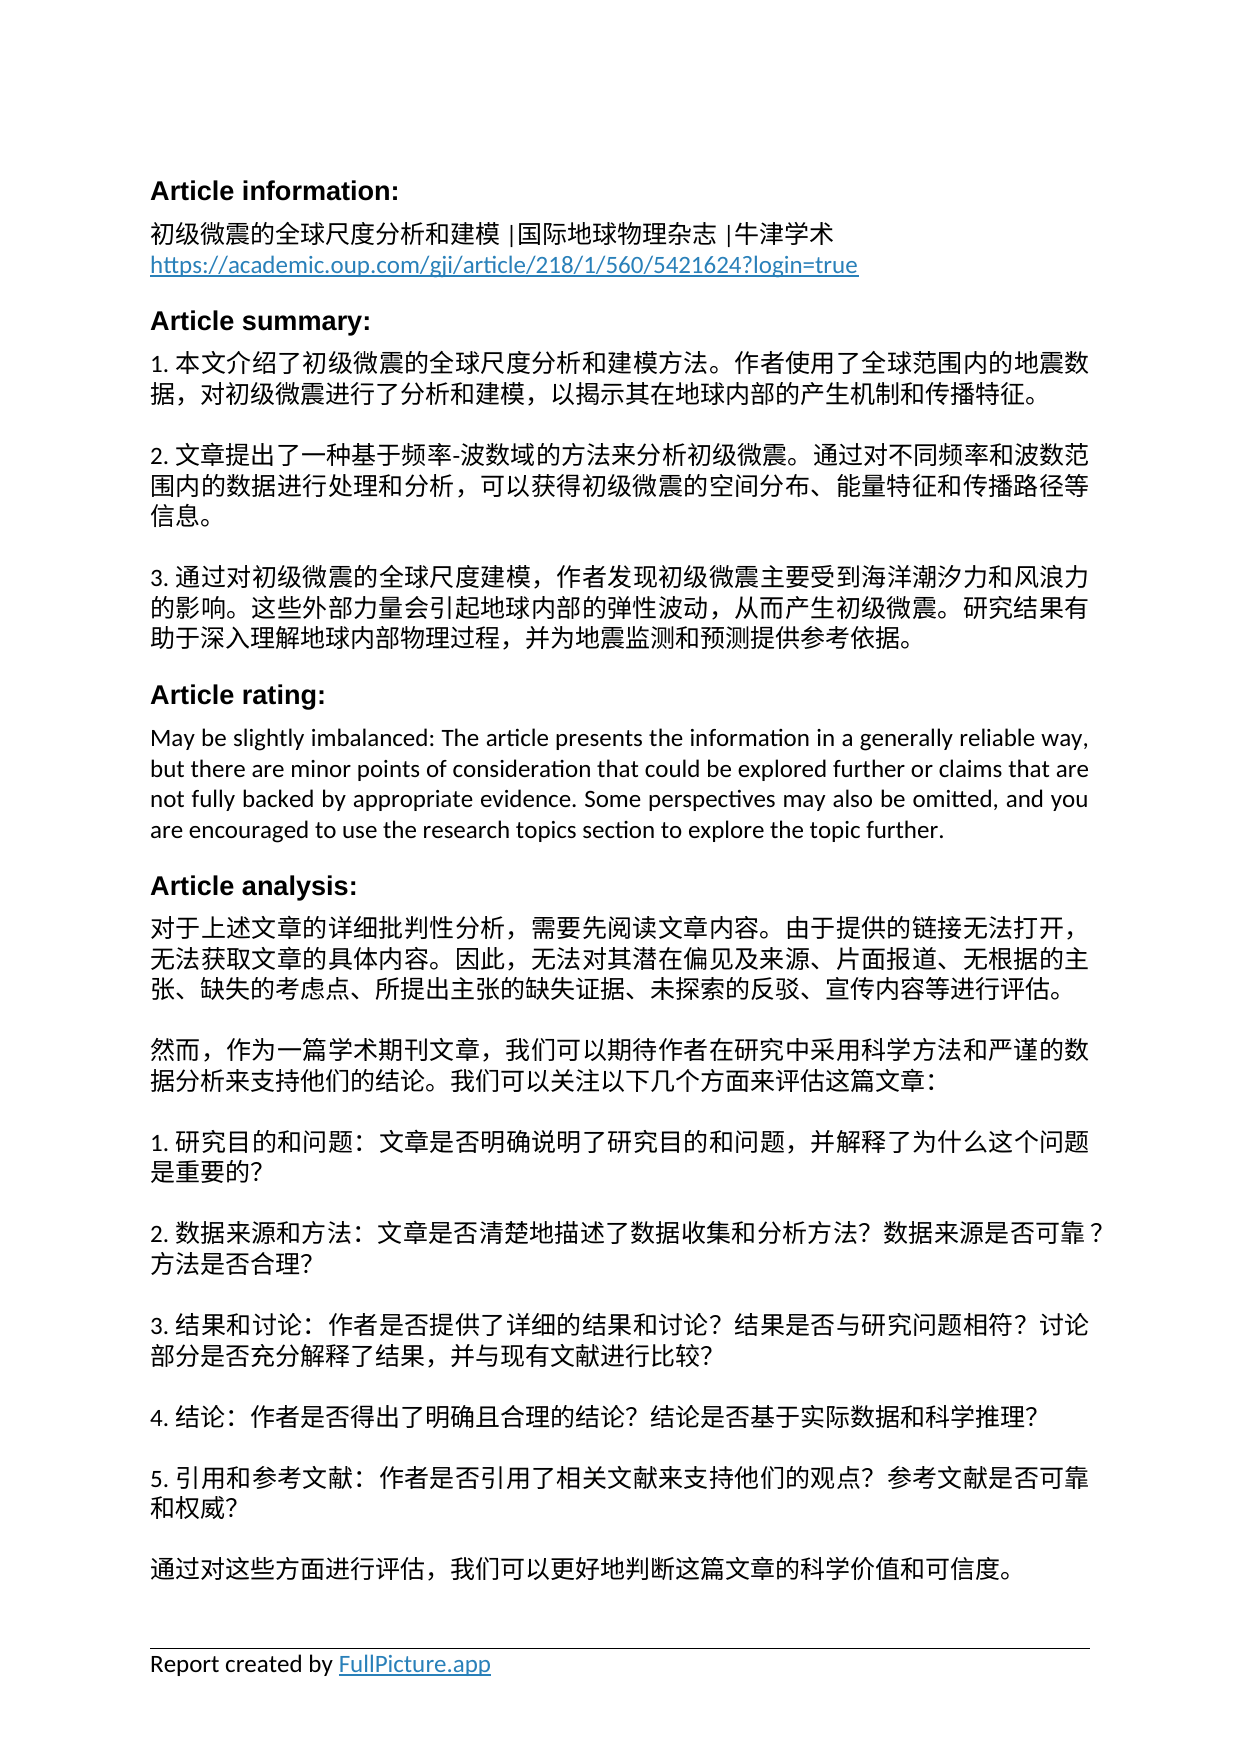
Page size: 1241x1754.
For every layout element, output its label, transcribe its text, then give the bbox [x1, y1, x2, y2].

subtitle Article summary: [150, 305, 1090, 336]
text 通过对这些方面进行评估，我们可以更好地判断这篇文章的科学价值和可信度。 [150, 1554, 1090, 1585]
text 3. 通过对初级微震的全球尺度建模，作者发现初级微震主要受到海洋潮汐力和风浪力的影响。这些外部力量会引起地球内部的弹性波动，从而产生初级微震。研究结果有助于深入理解地球内部物理过程，并为地震监测和预测提供参考依据。 [150, 562, 1090, 654]
text 然而，作为一篇学术期刊文章，我们可以期待作者在研究中采用科学方法和严谨的数据分析来支持他们的结论。我们可以关注以下几个方面来评估这篇文章： [150, 1035, 1090, 1096]
subtitle Article analysis: [150, 869, 1090, 901]
text 1. 本文介绍了初级微震的全球尺度分析和建模方法。作者使用了全球范围内的地震数据，对初级微震进行了分析和建模，以揭示其在地球内部的产生机制和传播特征。 [150, 348, 1090, 409]
text 对于上述文章的详细批判性分析，需要先阅读文章内容。由于提供的链接无法打开，无法获取文章的具体内容。因此，无法对其潜在偏见及来源、片面报道、无根据的主张、缺失的考虑点、所提出主张的缺失证据、未探索的反驳、宣传内容等进行评估。 [150, 913, 1090, 1005]
text 2. 文章提出了一种基于频率-波数域的方法来分析初级微震。通过对不同频率和波数范围内的数据进行处理和分析，可以获得初级微震的空间分布、能量特征和传播路径等信息。 [150, 440, 1090, 532]
subtitle Article rating: [150, 679, 1090, 710]
text 2. 数据来源和方法：文章是否清楚地描述了数据收集和分析方法？数据来源是否可靠？方法是否合理？ [150, 1218, 1090, 1279]
text 5. 引用和参考文献：作者是否引用了相关文献来支持他们的观点？参考文献是否可靠和权威？ [150, 1463, 1090, 1524]
subtitle Article information: [150, 175, 1090, 206]
text 1. 研究目的和问题：文章是否明确说明了研究目的和问题，并解释了为什么这个问题是重要的？ [150, 1127, 1090, 1188]
text 4. 结论：作者是否得出了明确且合理的结论？结论是否基于实际数据和科学推理？ [150, 1402, 1090, 1432]
text 3. 结果和讨论：作者是否提供了详细的结果和讨论？结果是否与研究问题相符？讨论部分是否充分解释了结果，并与现有文献进行比较？ [150, 1310, 1090, 1371]
text 初级微震的全球尺度分析和建模 |国际地球物理杂志 |牛津学术https://academic.oup.com/gji/article/218/1/560/5421624?login=true [150, 219, 1090, 280]
text May be slightly imbalanced: The article presents the information in a generally reliable way, but there are minor points of consideration that could be explored further or claims that are not fully backed by appropriate evidence. Some perspectives may also be omitted, and you are encouraged to use the research topics section to explore the topic further. [150, 722, 1090, 844]
